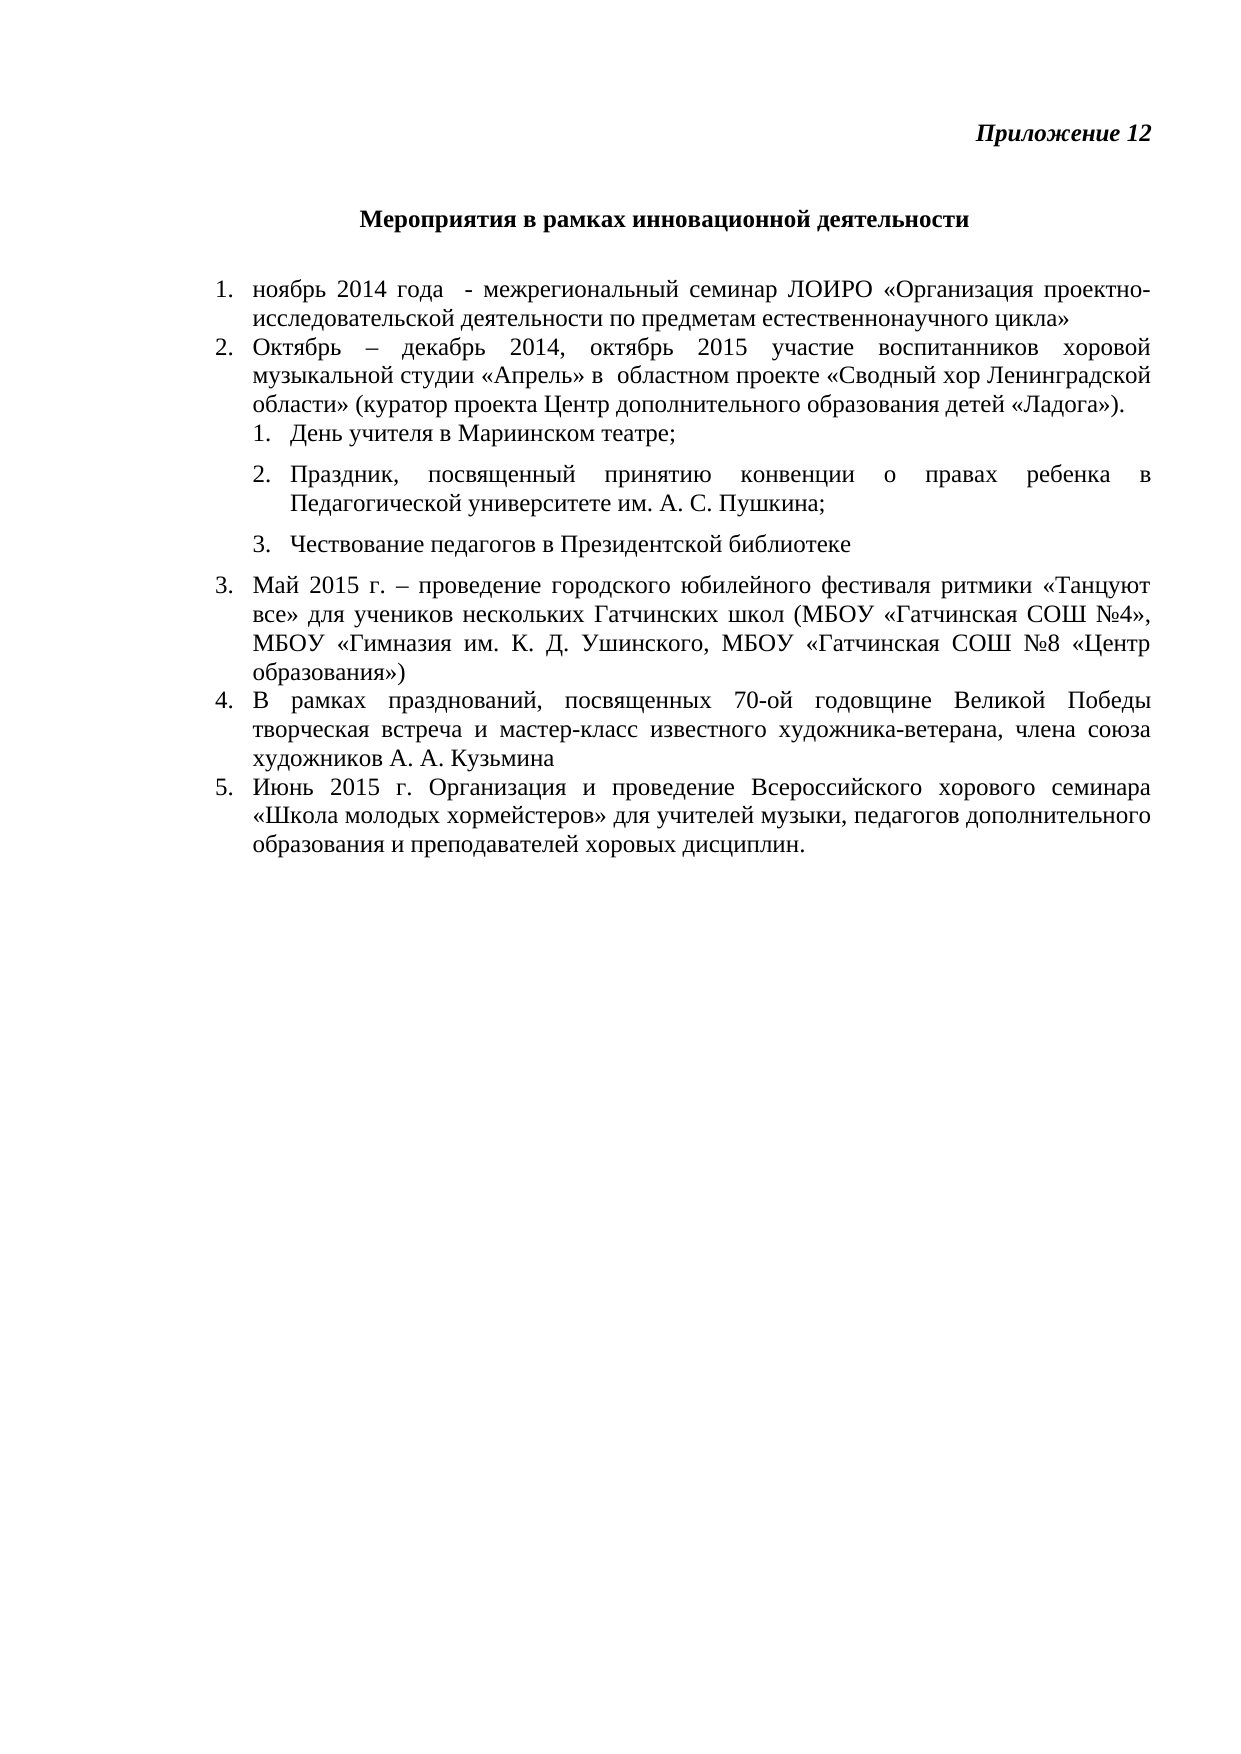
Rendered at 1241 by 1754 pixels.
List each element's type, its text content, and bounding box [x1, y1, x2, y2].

list Праздник, посвященный принятию конвенции о правах ребенка в Педагогической университете им. А. С. Пушкина; [252, 459, 1152, 517]
text Мероприятия в рамках инновационной деятельности [177, 204, 1152, 233]
list В рамках празднований, посвященных 70-ой годовщине Великой Победы творческая встреча и мастер-класс известного художника-ветерана, члена союза художников А. А. Кузьмина [215, 686, 1152, 772]
list Май 2015 г. – проведение городского юбилейного фестиваля ритмики «Танцуют все» для учеников нескольких Гатчинских школ (МБОУ «Гатчинская СОШ №4», МБОУ «Гимназия им. К. Д. Ушинского, МБОУ «Гатчинская СОШ №8 «Центр образования») [215, 571, 1152, 686]
list День учителя в Мариинском театре; [252, 418, 1152, 447]
list ноябрь 2014 года - межрегиональный семинар ЛОИРО «Организация проектно-исследовательской деятельности по предметам естественнонаучного цикла» [215, 274, 1152, 332]
list Июнь 2015 г. Организация и проведение Всероссийского хорового семинара «Школа молодых хормейстеров» для учителей музыки, педагогов дополнительного образования и преподавателей хоровых дисциплин. [215, 772, 1152, 858]
text Приложение 12 [177, 118, 1152, 147]
list Чествование педагогов в Президентской библиотеке [252, 529, 1152, 558]
list Октябрь – декабрь 2014, октябрь 2015 участие воспитанников хоровой музыкальной студии «Апрель» в областном проекте «Сводный хор Ленинградской области» (куратор проекта Центр дополнительного образования детей «Ладога»). [215, 332, 1152, 418]
